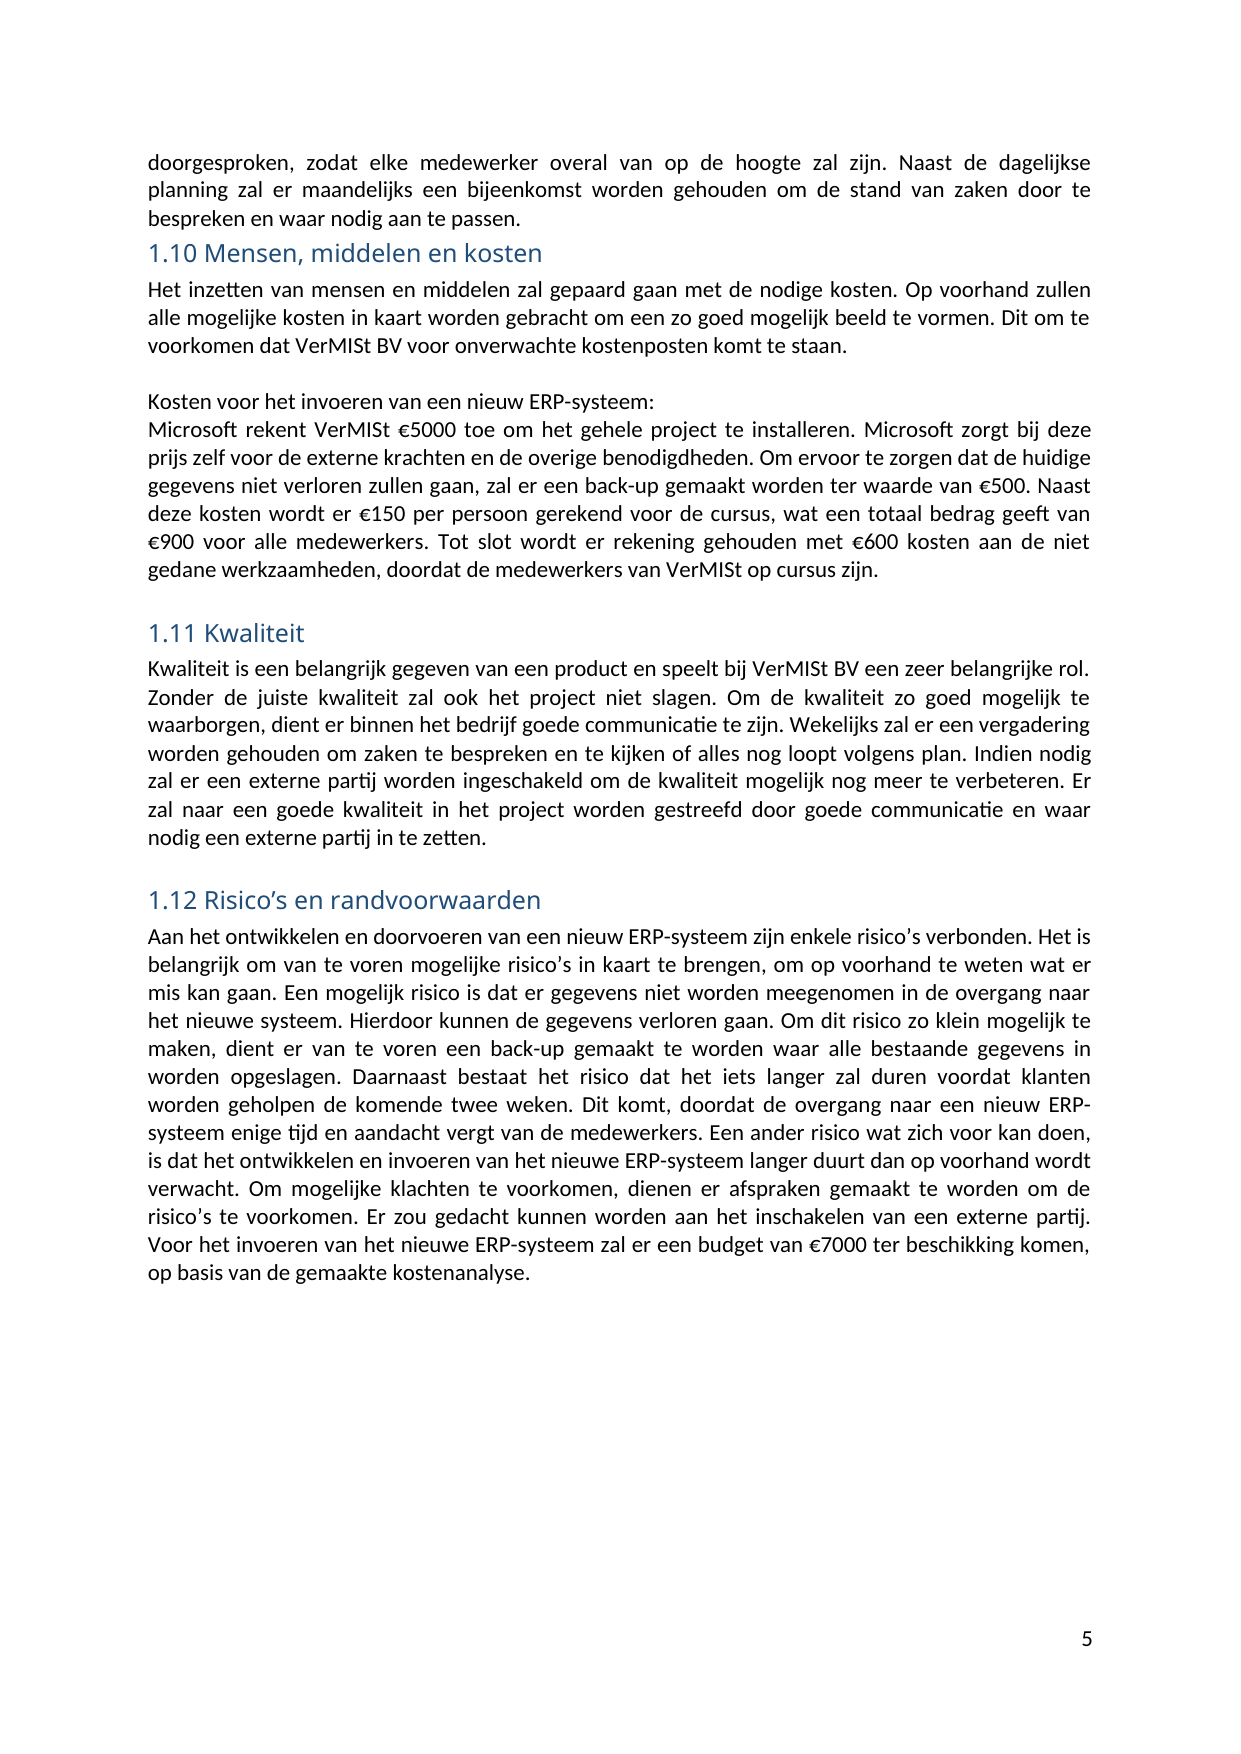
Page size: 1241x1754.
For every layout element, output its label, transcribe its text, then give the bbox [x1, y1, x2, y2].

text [148, 148, 1093, 232]
subtitle 1.10 Mensen, middelen en kosten [148, 236, 1093, 270]
text Aan het ontwikkelen en doorvoeren van een nieuw ERP-systeem zijn enkele risico’s verbonden. Het is belangrijk om van te voren mogelijke risico’s in kaart te brengen, om op voorhand te weten wat er mis kan gaan. Een mogelijk risico is dat er gegevens niet worden meegenomen in de overgang naar het nieuwe systeem. Hierdoor kunnen de gegevens verloren gaan. Om dit risico zo klein mogelijk te maken, dient er van te voren een back-up gemaakt te worden waar alle bestaande gegevens in worden opgeslagen. Daarnaast bestaat het risico dat het iets langer zal duren voordat klanten worden geholpen de komende twee weken. Dit komt, doordat de overgang naar een nieuw ERP-systeem enige tijd en aandacht vergt van de medewerkers. Een ander risico wat zich voor kan doen, is dat het ontwikkelen en invoeren van het nieuwe ERP-systeem langer duurt dan op voorhand wordt verwacht. Om mogelijke klachten te voorkomen, dienen er afspraken gemaakt te worden om de risico’s te voorkomen. Er zou gedacht kunnen worden aan het inschakelen van een externe partij. Voor het invoeren van het nieuwe ERP-systeem zal er een budget van €7000 ter beschikking komen, op basis van de gemaakte kostenanalyse. [148, 922, 1093, 1286]
subtitle 1.11 Kwaliteit [148, 615, 1093, 649]
subtitle 1.12 Risico’s en randvoorwaarden [148, 883, 1093, 917]
text Kosten voor het invoeren van een nieuw ERP-systeem: [148, 387, 1093, 415]
text Kwaliteit is een belangrijk gegeven van een product en speelt bij VerMISt BV een zeer belangrijke rol. Zonder de juiste kwaliteit zal ook het project niet slagen. Om de kwaliteit zo goed mogelijk te waarborgen, dient er binnen het bedrijf goede communicatie te zijn. Wekelijks zal er een vergadering worden gehouden om zaken te bespreken en te kijken of alles nog loopt volgens plan. Indien nodig zal er een externe partij worden ingeschakeld om de kwaliteit mogelijk nog meer te verbeteren. Er zal naar een goede kwaliteit in het project worden gestreefd door goede communicatie en waar nodig een externe partij in te zetten. [148, 654, 1093, 851]
text Microsoft rekent VerMISt €5000 toe om het gehele project te installeren. Microsoft zorgt bij deze prijs zelf voor de externe krachten en de overige benodigdheden. Om ervoor te zorgen dat de huidige gegevens niet verloren zullen gaan, zal er een back-up gemaakt worden ter waarde van €500. Naast deze kosten wordt er €150 per persoon gerekend voor de cursus, wat een totaal bedrag geeft van €900 voor alle medewerkers. Tot slot wordt er rekening gehouden met €600 kosten aan de niet gedane werkzaamheden, doordat de medewerkers van VerMISt op cursus zijn. [148, 415, 1093, 583]
text Het inzetten van mensen en middelen zal gepaard gaan met de nodige kosten. Op voorhand zullen alle mogelijke kosten in kaart worden gebracht om een zo goed mogelijk beeld te vormen. Dit om te voorkomen dat VerMISt BV voor onverwachte kostenposten komt te staan. [148, 275, 1093, 359]
